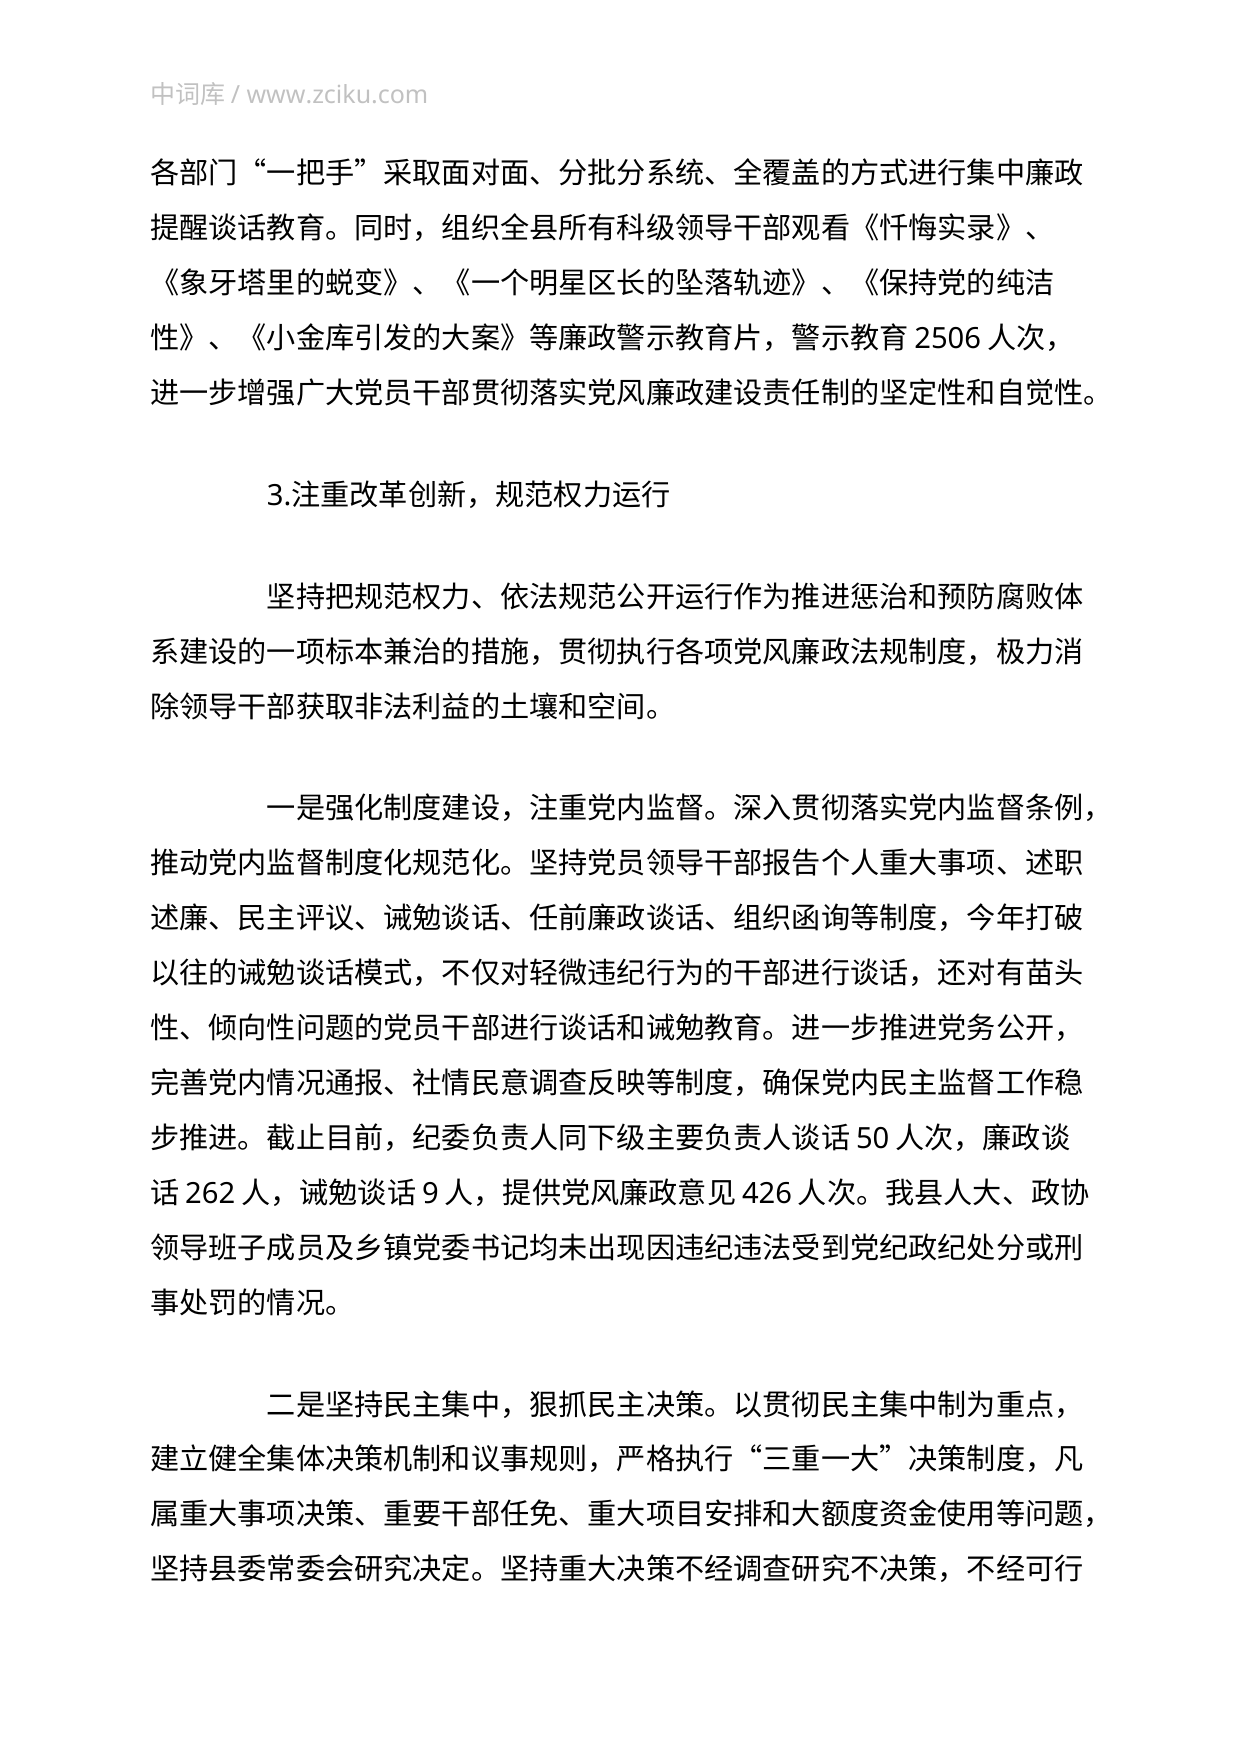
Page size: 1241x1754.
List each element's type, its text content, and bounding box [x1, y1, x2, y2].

text 一是强化制度建设，注重党内监督。深入贯彻落实党内监督条例，推动党内监督制度化规范化。坚持党员领导干部报告个人重大事项、述职述廉、民主评议、诫勉谈话、任前廉政谈话、组织函询等制度，今年打破以往的诫勉谈话模式，不仅对轻微违纪行为的干部进行谈话，还对有苗头性、倾向性问题的党员干部进行谈话和诫勉教育。进一步推进党务公开，完善党内情况通报、社情民意调查反映等制度，确保党内民主监督工作稳步推进。截止目前，纪委负责人同下级主要负责人谈话50人次，廉政谈话262人，诫勉谈话9人，提供党风廉政意见426人次。我县人大、政协领导班子成员及乡镇党委书记均未出现因违纪违法受到党纪政纪处分或刑事处罚的情况。 [150, 785, 1090, 1322]
text 3.注重改革创新，规范权力运行 [150, 471, 1090, 514]
text 坚持把规范权力、依法规范公开运行作为推进惩治和预防腐败体系建设的一项标本兼治的措施，贯彻执行各项党风廉政法规制度，极力消除领导干部获取非法利益的土壤和空间。 [150, 573, 1090, 726]
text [150, 150, 1090, 412]
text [150, 1381, 1090, 1588]
